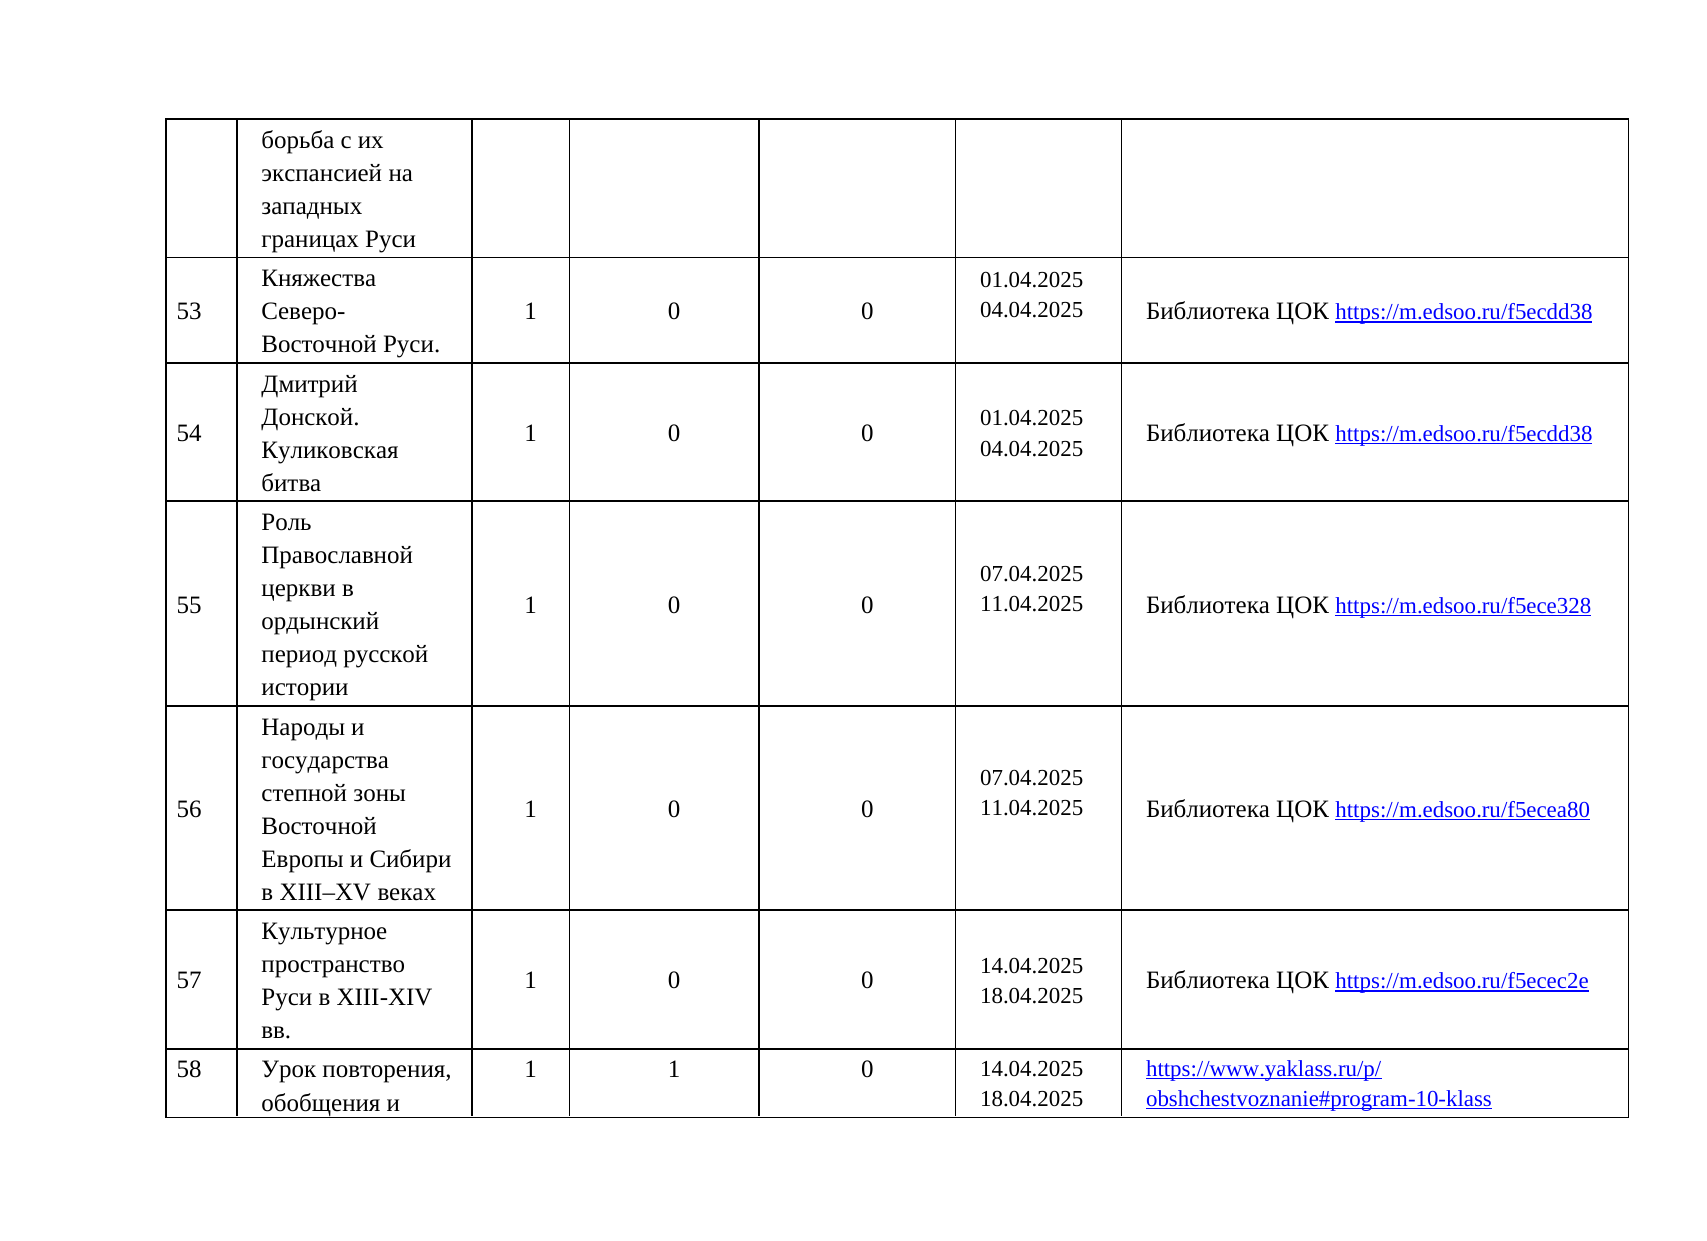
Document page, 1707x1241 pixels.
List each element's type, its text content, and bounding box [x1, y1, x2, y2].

table_cell Библиотека ЦОК https://m.edsoo.ru/f5ecdd38 [1122, 258, 1628, 362]
table_cell 0 [760, 1050, 955, 1116]
table_cell 1 [473, 911, 569, 1048]
table_cell 07.04.2025 11.04.2025 [956, 502, 1121, 705]
table_cell 52 [167, 120, 236, 257]
table_cell Роль Православной церкви в ордынский период русской истории [238, 502, 471, 705]
table_cell Библиотека ЦОК https://m.edsoo.ru/f5ece328 [1122, 502, 1628, 705]
table_cell 07.04.2025 11.04.2025 [956, 707, 1121, 909]
table_cell 0 [760, 707, 955, 909]
table_cell 0 [760, 258, 955, 362]
table_cell Народы и государства степной зоны Восточной Европы и Сибири в XIII–XV веках [238, 707, 471, 909]
table_cell Культурное пространство Руси в XIII-XIV вв. [238, 911, 471, 1048]
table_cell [1122, 120, 1628, 257]
table_cell 57 [167, 911, 236, 1048]
table_cell 01.04.2025 04.04.2025 [956, 258, 1121, 362]
table_cell Княжества Северо-Восточной Руси. [238, 258, 471, 362]
table_cell Библиотека ЦОК https://m.edsoo.ru/f5ecec2e [1122, 911, 1628, 1048]
table_cell 53 [167, 258, 236, 362]
table_cell 0 [570, 364, 758, 500]
table_cell Библиотека ЦОК https://m.edsoo.ru/f5ecea80 [1122, 707, 1628, 909]
table_cell 58 [167, 1050, 236, 1116]
table_cell 0 [760, 502, 955, 705]
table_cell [956, 120, 1121, 257]
table_cell 1 [473, 120, 569, 257]
table_cell 1 [473, 502, 569, 705]
table_cell 0 [570, 911, 758, 1048]
table_cell 1 [473, 1050, 569, 1116]
table_cell 1 [570, 1050, 758, 1116]
table_cell 0 [570, 502, 758, 705]
table_cell 0 [760, 364, 955, 500]
table_cell 56 [167, 707, 236, 909]
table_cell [1122, 1050, 1628, 1116]
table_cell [238, 1050, 471, 1116]
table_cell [238, 120, 471, 257]
table_cell 14.04.2025 18.04.2025 [956, 911, 1121, 1048]
table_cell 0 [760, 120, 955, 257]
table_cell Дмитрий Донской. Куликовская битва [238, 364, 471, 500]
table_cell 55 [167, 502, 236, 705]
table_cell 01.04.2025 04.04.2025 [956, 364, 1121, 500]
table_cell 1 [473, 258, 569, 362]
table_cell 54 [167, 364, 236, 500]
table_cell 1 [473, 707, 569, 909]
table_cell 0 [570, 120, 758, 257]
table_cell Библиотека ЦОК https://m.edsoo.ru/f5ecdd38 [1122, 364, 1628, 500]
table_cell 0 [760, 911, 955, 1048]
table_cell 0 [570, 258, 758, 362]
table_cell 1 [473, 364, 569, 500]
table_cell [956, 1050, 1121, 1116]
table_cell 0 [570, 707, 758, 909]
